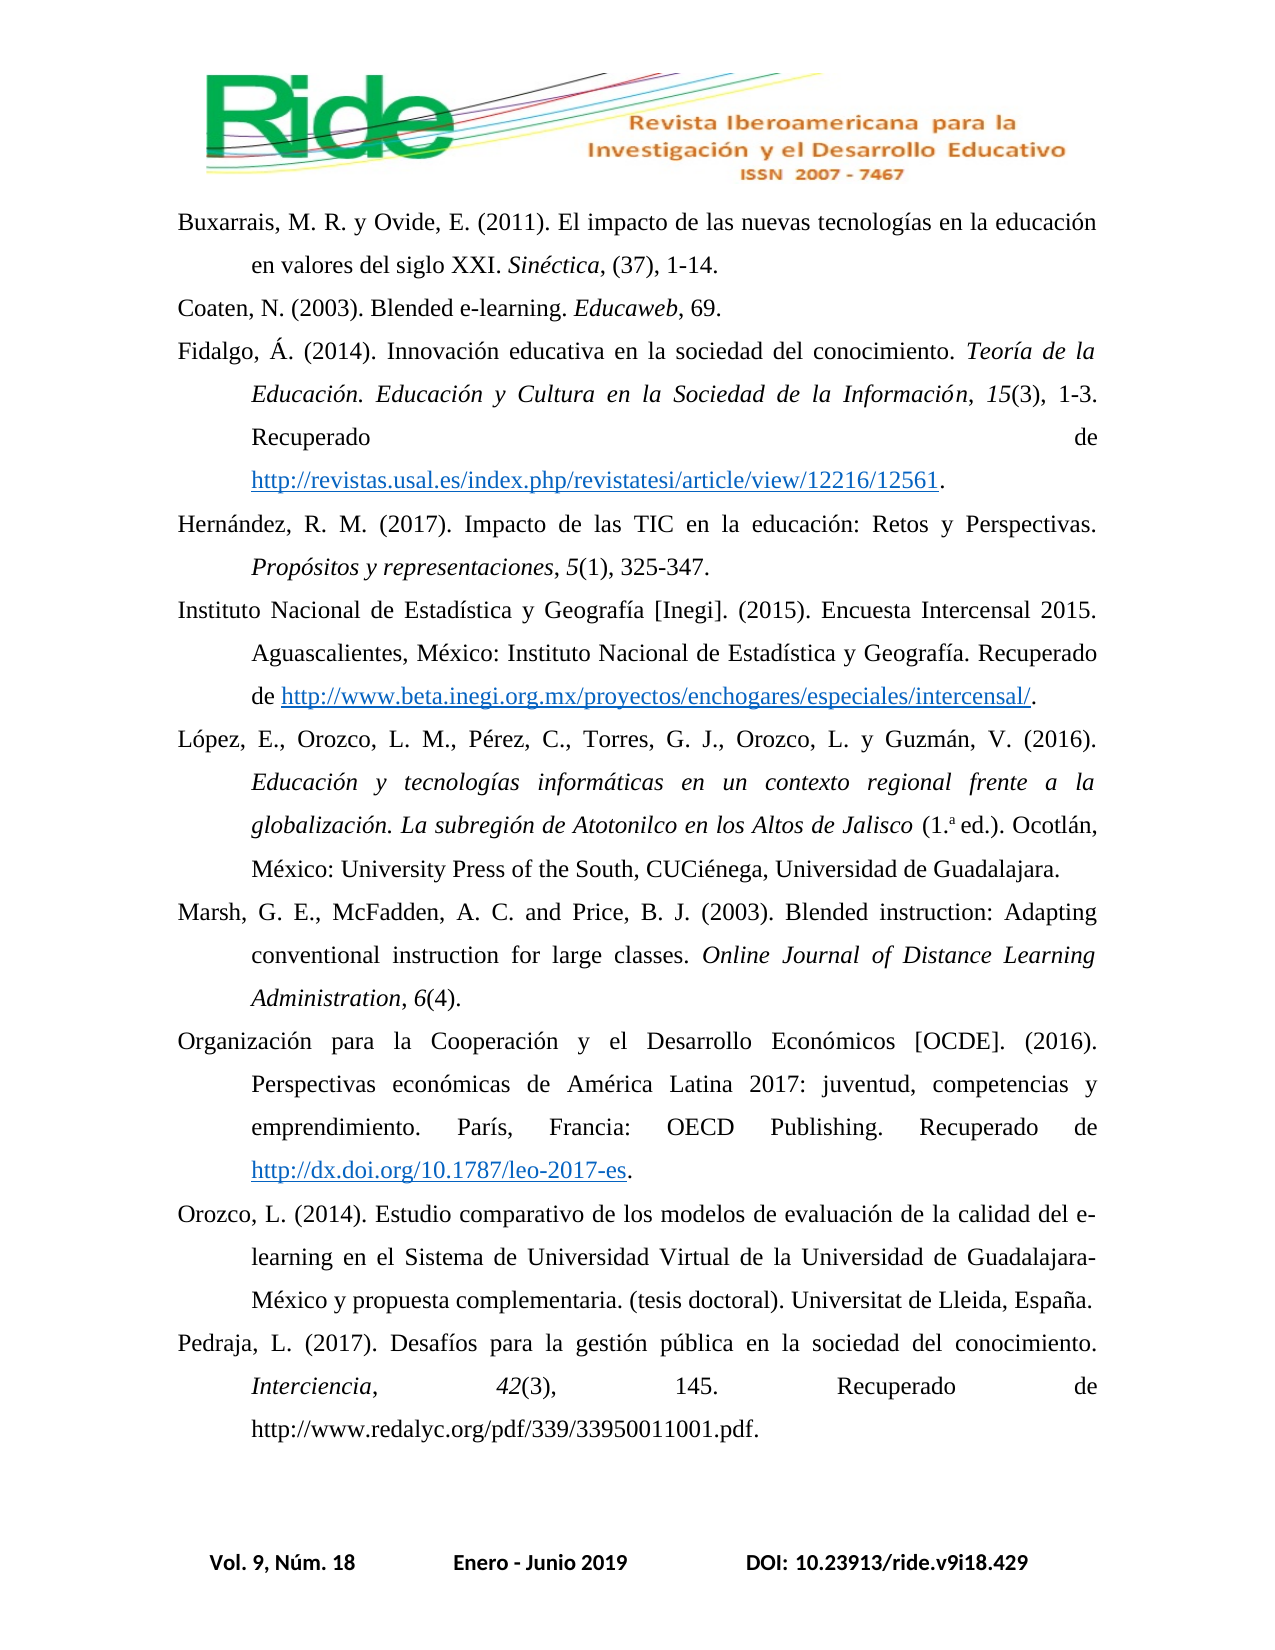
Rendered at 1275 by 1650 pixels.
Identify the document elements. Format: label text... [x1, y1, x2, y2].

text Coaten, N. (2003). Blended e-learning. Educaweb, 69. [177, 293, 1098, 322]
text Marsh, G. E., McFadden, A. C. and Price, B. J. (2003). Blended instruction: Adapting conventional instruction for large classes. Online Journal of Distance Learning Administration, 6(4). [177, 897, 1098, 1012]
text Hernández, R. M. (2017). Impacto de las TIC en la educación: Retos y Perspectivas. Propósitos y representaciones, 5(1), 325-347. [177, 509, 1098, 581]
text Fidalgo, Á. (2014). Innovación educativa en la sociedad del conocimiento. Teoría de la Educación. Educación y Cultura en la Sociedad de la Información, 15(3), 1-3. Recuperado de http://revistas.usal.es/index.php/revistatesi/article/view/12216/12561. [177, 336, 1098, 494]
picture [206, 73, 1069, 184]
text Instituto Nacional de Estadística y Geografía [Inegi]. (2015). Encuesta Intercensal 2015. Aguascalientes, México: Instituto Nacional de Estadística y Geografía. Recuperado de http://www.beta.inegi.org.mx/proyectos/enchogares/especiales/intercensal/. [177, 595, 1098, 710]
text Buxarrais, M. R. y Ovide, E. (2011). El impacto de las nuevas tecnologías en la educación en valores del siglo XXI. Sinéctica, (37), 1-14. [177, 207, 1098, 279]
text Pedraja, L. (2017). Desafíos para la gestión pública en la sociedad del conocimiento. Interciencia, 42(3), 145. Recuperado de http://www.redalyc.org/pdf/339/33950011001.pdf. [177, 1328, 1098, 1443]
text López, E., Orozco, L. M., Pérez, C., Torres, G. J., Orozco, L. y Guzmán, V. (2016). Educación y tecnologías informáticas en un contexto regional frente a la globalización. La subregión de Atotonilco en los Altos de Jalisco (1.a ed.). Ocotlán, México: University Press of the South, CUCiénega, Universidad de Guadalajara. [177, 724, 1098, 882]
text Orozco, L. (2014). Estudio comparativo de los modelos de evaluación de la calidad del e-learning en el Sistema de Universidad Virtual de la Universidad de Guadalajara-México y propuesta complementaria. (tesis doctoral). Universitat de Lleida, España. [177, 1199, 1098, 1314]
text Organización para la Cooperación y el Desarrollo Económicos [OCDE]. (2016). Perspectivas económicas de América Latina 2017: juventud, competencias y emprendimiento. París, Francia: OECD Publishing. Recuperado de http://dx.doi.org/10.1787/leo-2017-es. [177, 1026, 1098, 1184]
